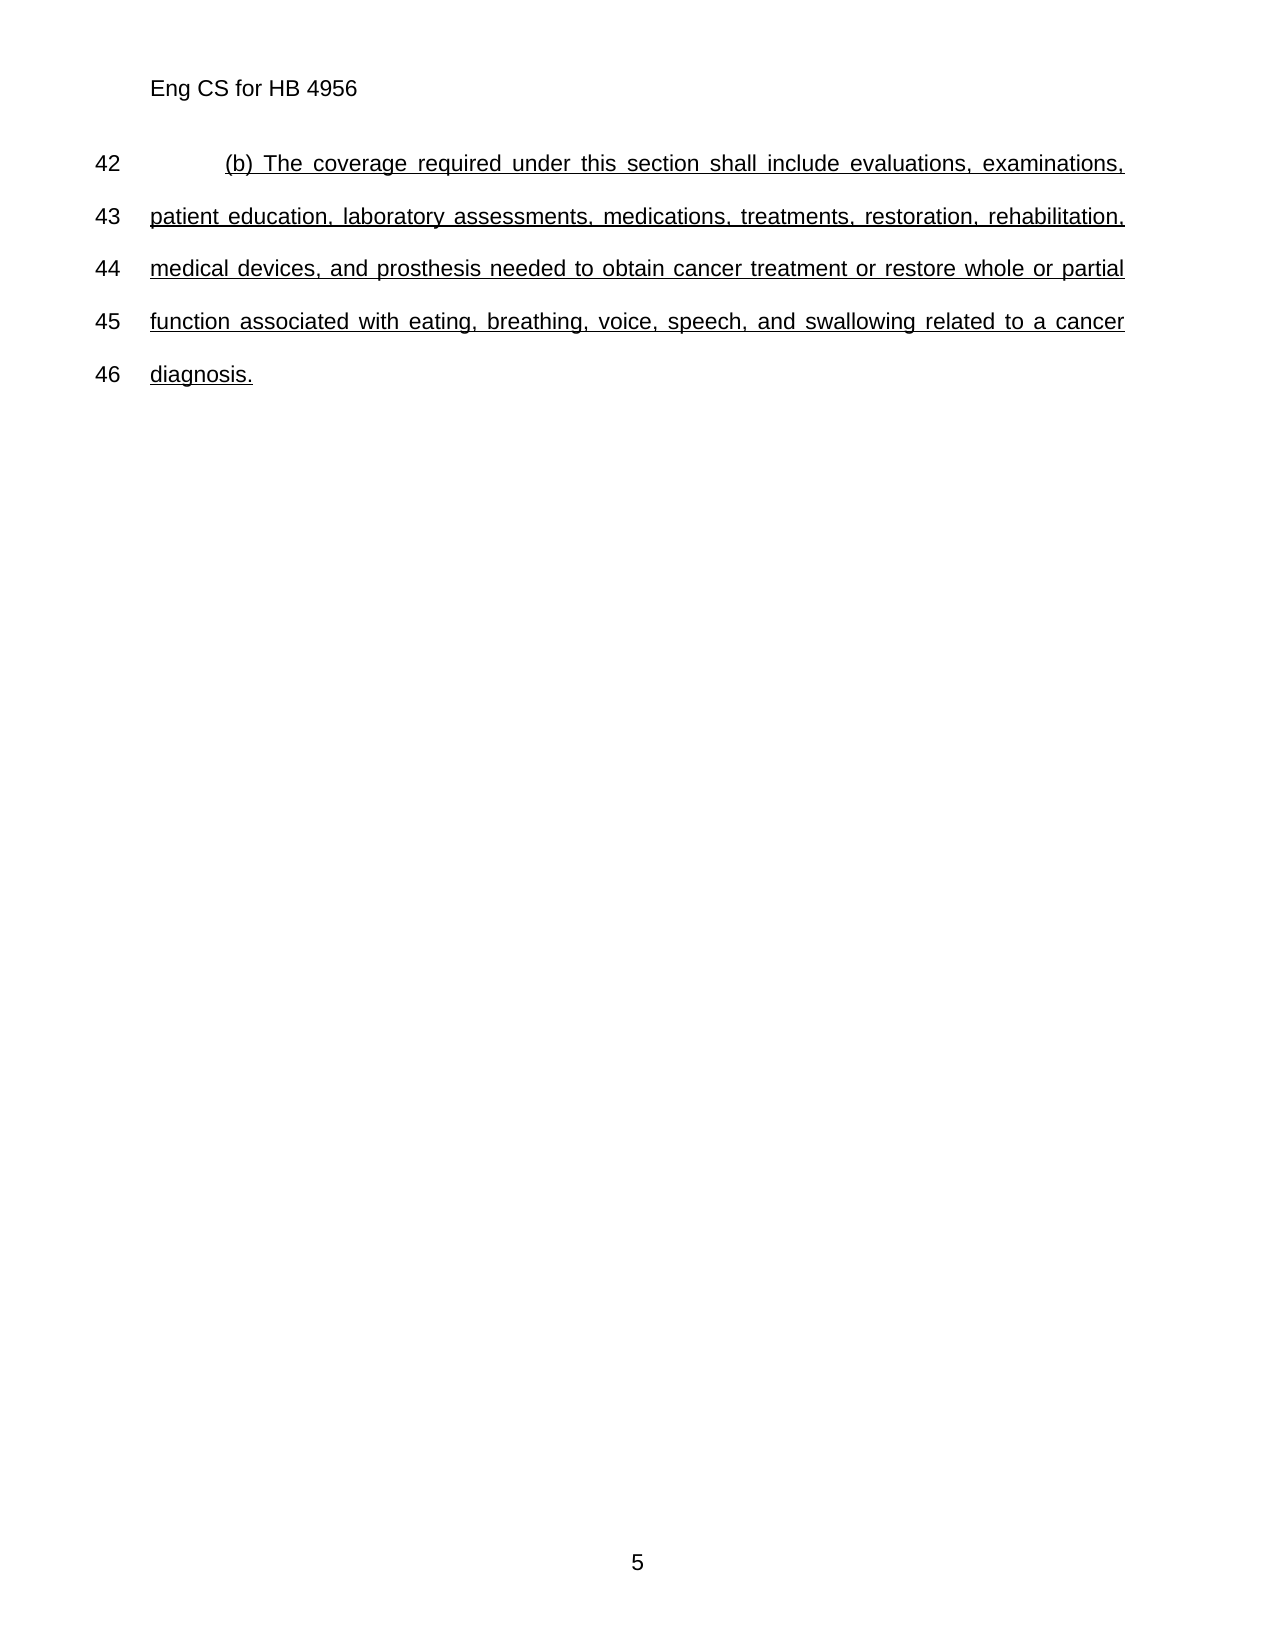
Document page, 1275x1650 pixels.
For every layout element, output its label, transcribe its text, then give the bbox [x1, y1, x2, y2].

text (b) The coverage required under this section shall include evaluations, examinations, patient education, laboratory assessments, medications, treatments, restoration, rehabilitation, medical devices, and prosthesis needed to obtain cancer treatment or restore whole or partial function associated with eating, breathing, voice, speech, and swallowing related to a cancer diagnosis. [150, 279, 1125, 331]
text (b) The coverage required under this section shall include evaluations, examinations, patient education, laboratory assessments, medications, treatments, restoration, rehabilitation, medical devices, and prosthesis needed to obtain cancer treatment or restore whole or partial function associated with eating, breathing, voice, speech, and swallowing related to a cancer diagnosis. [150, 227, 1125, 278]
text (b) The coverage required under this section shall include evaluations, examinations, patient education, laboratory assessments, medications, treatments, restoration, rehabilitation, medical devices, and prosthesis needed to obtain cancer treatment or restore whole or partial function associated with eating, breathing, voice, speech, and swallowing related to a cancer diagnosis. [150, 332, 1125, 387]
text (b) The coverage required under this section shall include evaluations, examinations, patient education, laboratory assessments, medications, treatments, restoration, rehabilitation, medical devices, and prosthesis needed to obtain cancer treatment or restore whole or partial function associated with eating, breathing, voice, speech, and swallowing related to a cancer diagnosis. [150, 150, 1125, 225]
